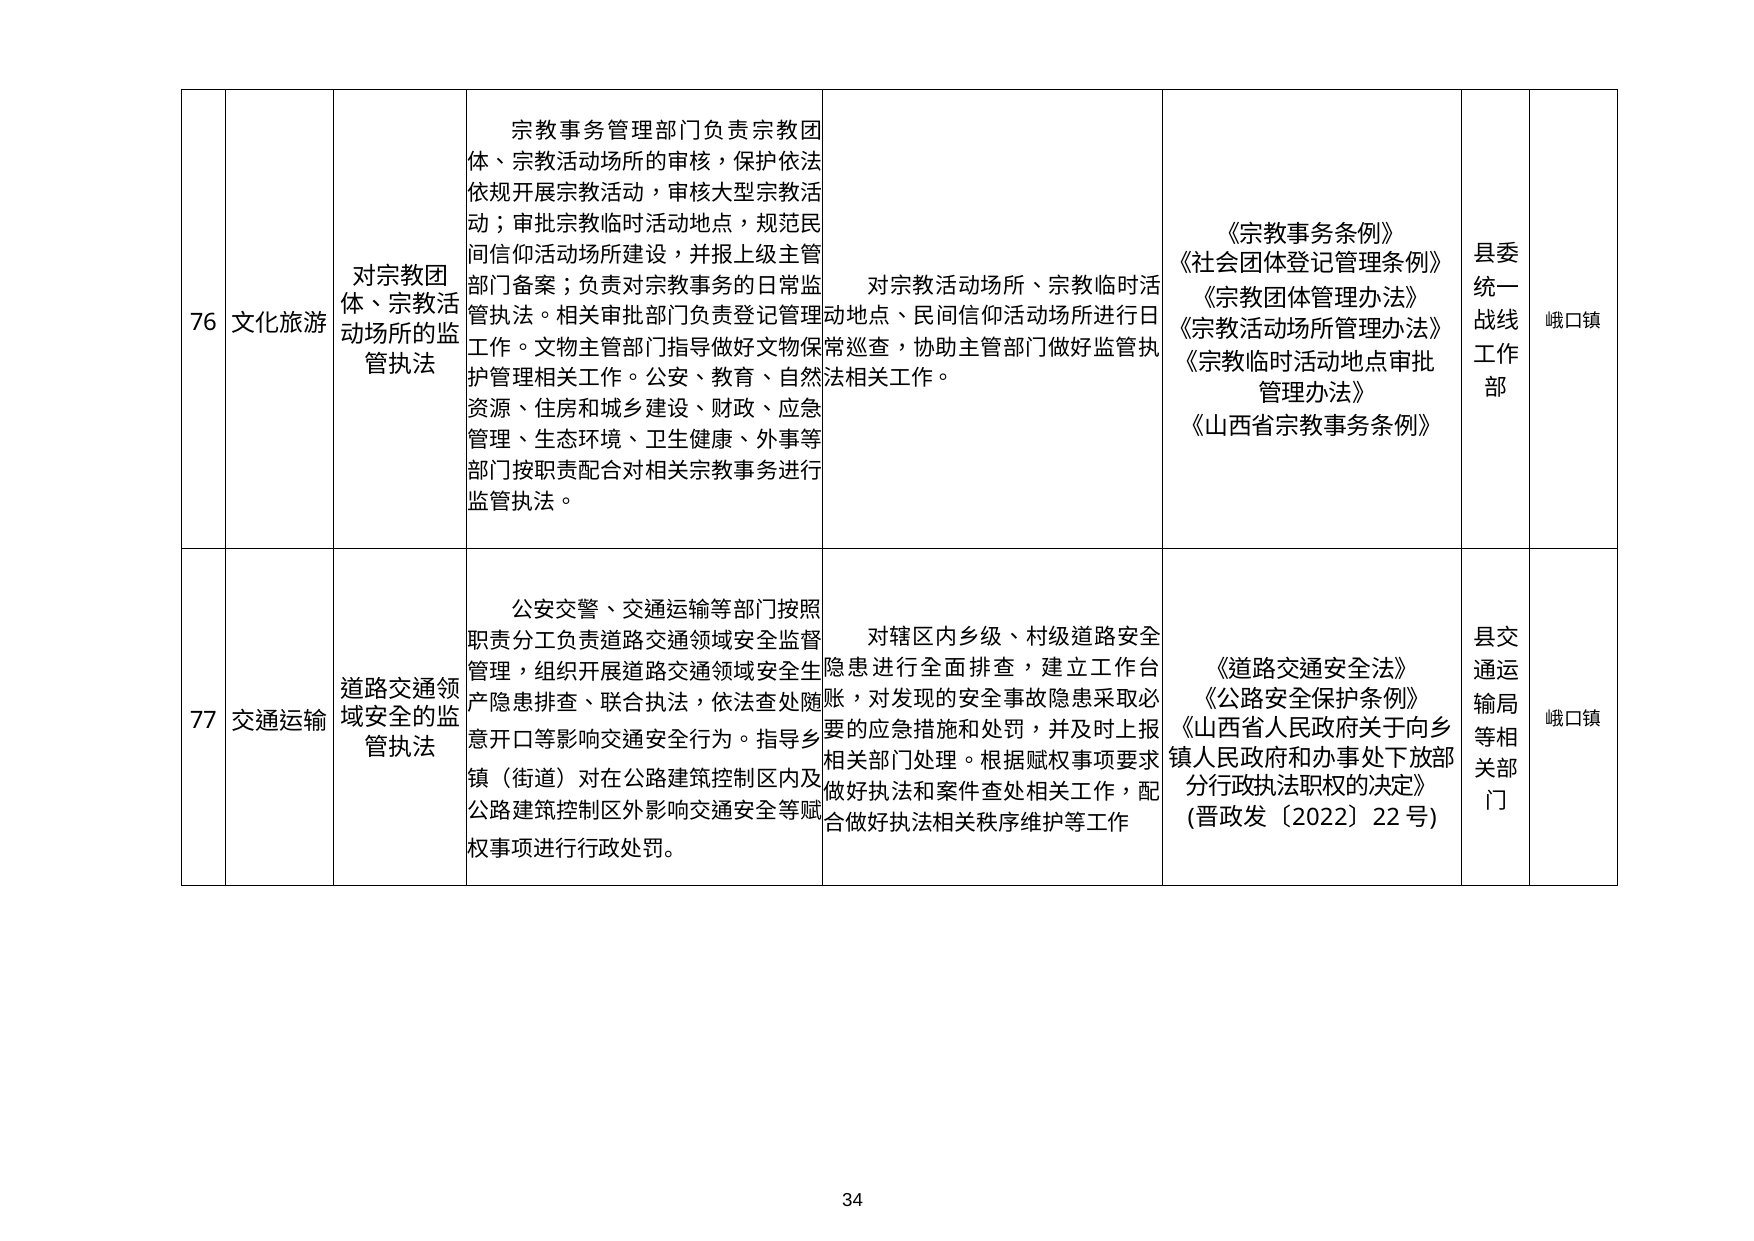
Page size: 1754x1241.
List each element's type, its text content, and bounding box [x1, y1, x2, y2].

table_header 《宗教事务条例》 《社会团体登记管理条例》 《宗教团体管理办法》 《宗教活动场所管理办法》 《宗教临时活动地点审批 管理办法》 《山西省宗教事务条例》 [1163, 90, 1461, 548]
table_cell 《道路交通安全法》 《公路安全保护条例》 《山西省人民政府关于向乡 镇人民政府和办事处下放部分行政执法职权的决定》 (晋政发〔2022〕22号) [1163, 549, 1461, 885]
table_cell 77 [182, 549, 225, 885]
table_header 对宗教团体、宗教活动场所的监管执法 [334, 90, 466, 548]
table_header 县委统一战线工作部 [1462, 90, 1529, 548]
table_header 76 [182, 90, 225, 548]
table_header 对宗教活动场所、宗教临时活动地点、民间信仰活动场所进行日常巡查，协助主管部门做好监管执法相关工作。 [823, 90, 1162, 548]
table_cell 交通运输 [226, 549, 333, 885]
table_cell 县交通运输局等相 关部 门 [1462, 549, 1529, 885]
table_header 宗教事务管理部门负责宗教团体、宗教活动场所的审核，保护依法依规开展宗教活动，审核大型宗教活动；审批宗教临时活动地点，规范民间信仰活动场所建设，并报上级主管部门备案；负责对宗教事务的日常监管执法。相关审批部门负责登记管理工作。文物主管部门指导做好文物保护管理相关工作。公安、教育、自然资源、住房和城乡建设、财政、应急管理、生态环境、卫生健康、外事等部门按职责配合对相关宗教事务进行监管执法。 [467, 90, 822, 548]
table_cell 公安交警、交通运输等部门按照职责分工负责道路交通领域安全监督管理，组织开展道路交通领域安全生产隐患排查、联合执法，依法查处随意开口等影响交通安全行为。指导乡镇（街道）对在公路建筑控制区内及公路建筑控制区外影响交通安全等赋权事项进行行政处罚。 [467, 549, 822, 885]
table_cell 道路交通领域安全的监管执法 [334, 549, 466, 885]
table_cell 对辖区内乡级、村级道路安全隐患进行全面排查，建立工作台账，对发现的安全事故隐患采取必要的应急措施和处罚，并及时上报相关部门处理。根据赋权事项要求做好执法和案件查处相关工作，配合做好执法相关秩序维护等工作 [823, 549, 1162, 885]
table_cell 峨口镇 [1530, 549, 1617, 885]
table_header 峨口镇 [1530, 90, 1617, 548]
table_header 文化旅游 [226, 90, 333, 548]
